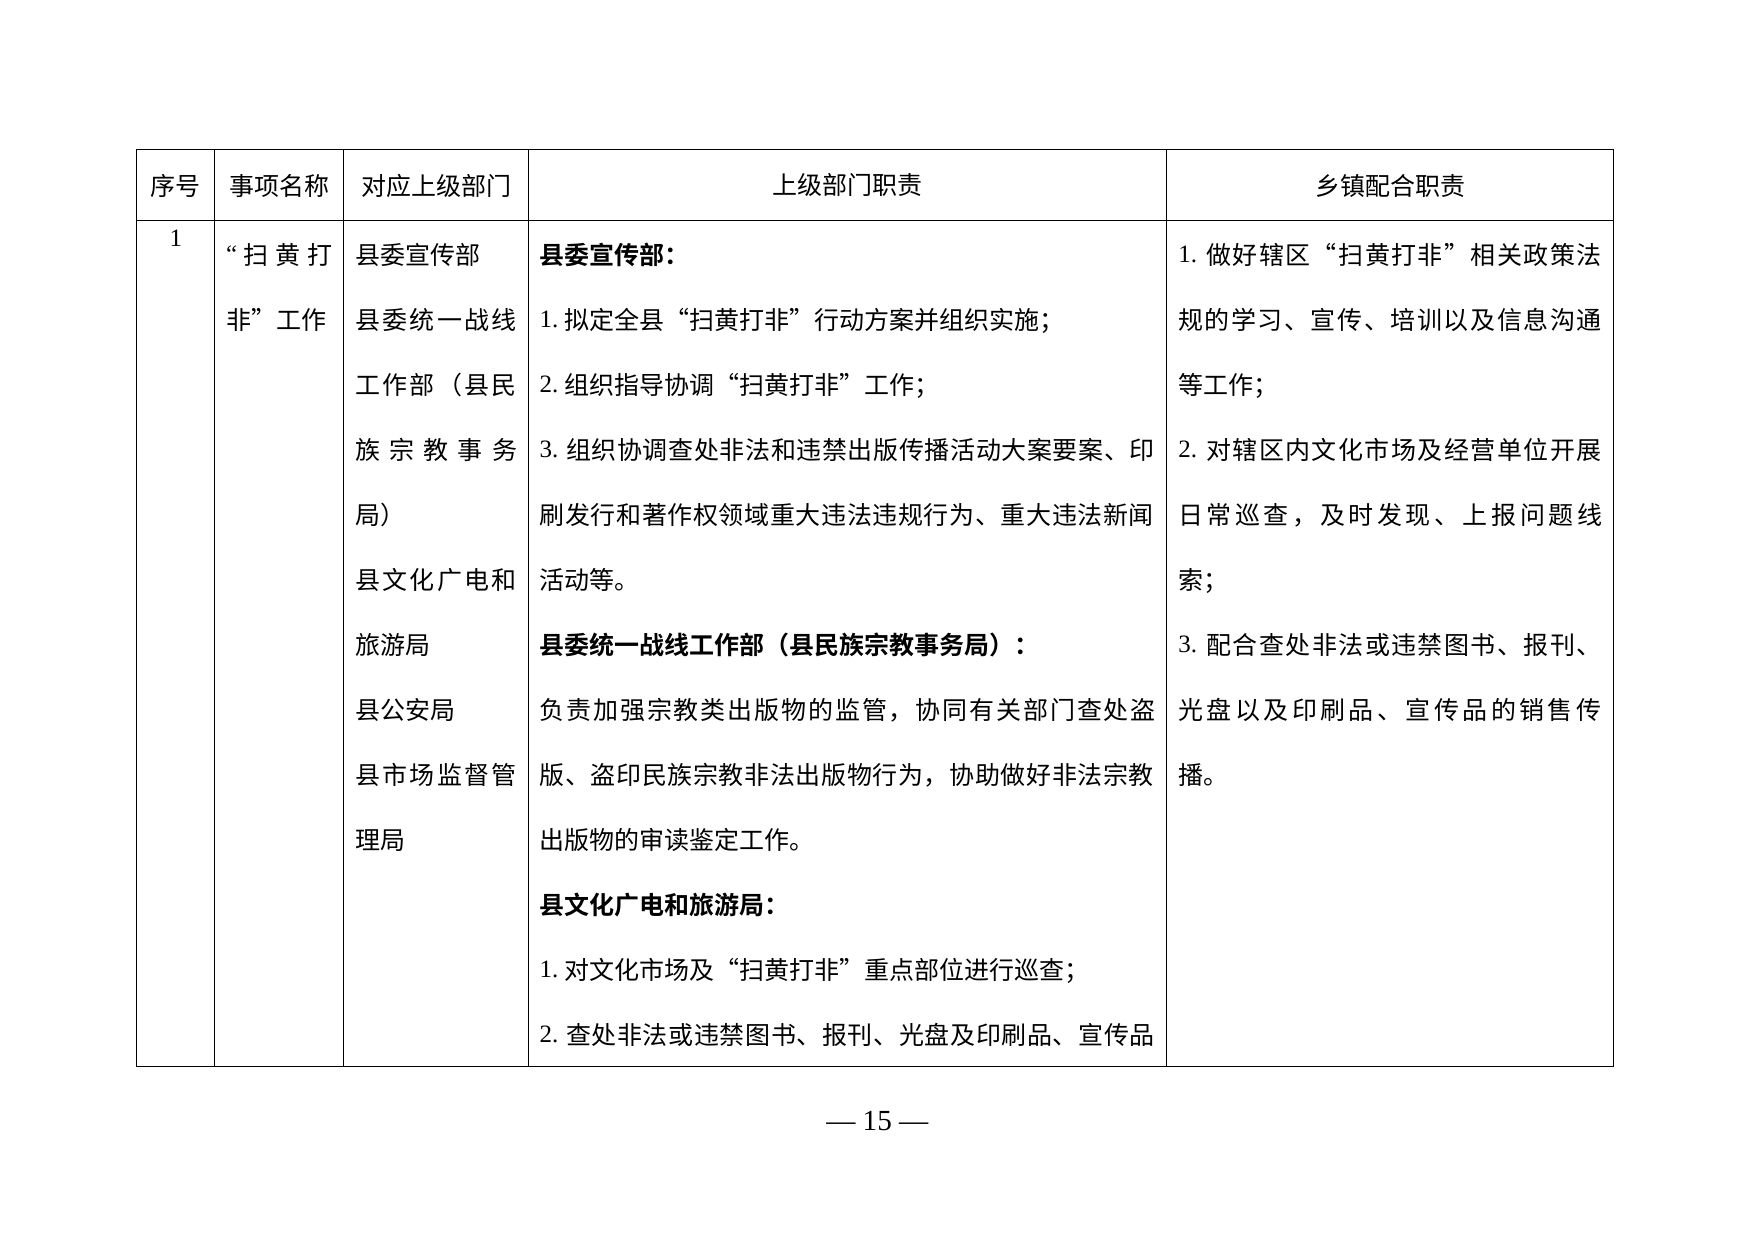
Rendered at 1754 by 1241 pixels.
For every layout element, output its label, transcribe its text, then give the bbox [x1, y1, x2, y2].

table_header 上级部门职责 [529, 150, 1166, 220]
table_header 序号 [137, 150, 214, 220]
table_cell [529, 221, 1166, 1066]
table_cell 1 [137, 221, 214, 1066]
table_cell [344, 221, 528, 1066]
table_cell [1167, 221, 1613, 1066]
table_cell “扫黄打非”工作 [215, 221, 343, 1066]
table_header 乡镇配合职责 [1167, 150, 1613, 220]
table_header 对应上级部门 [344, 150, 528, 220]
table_header 事项名称 [215, 150, 343, 220]
